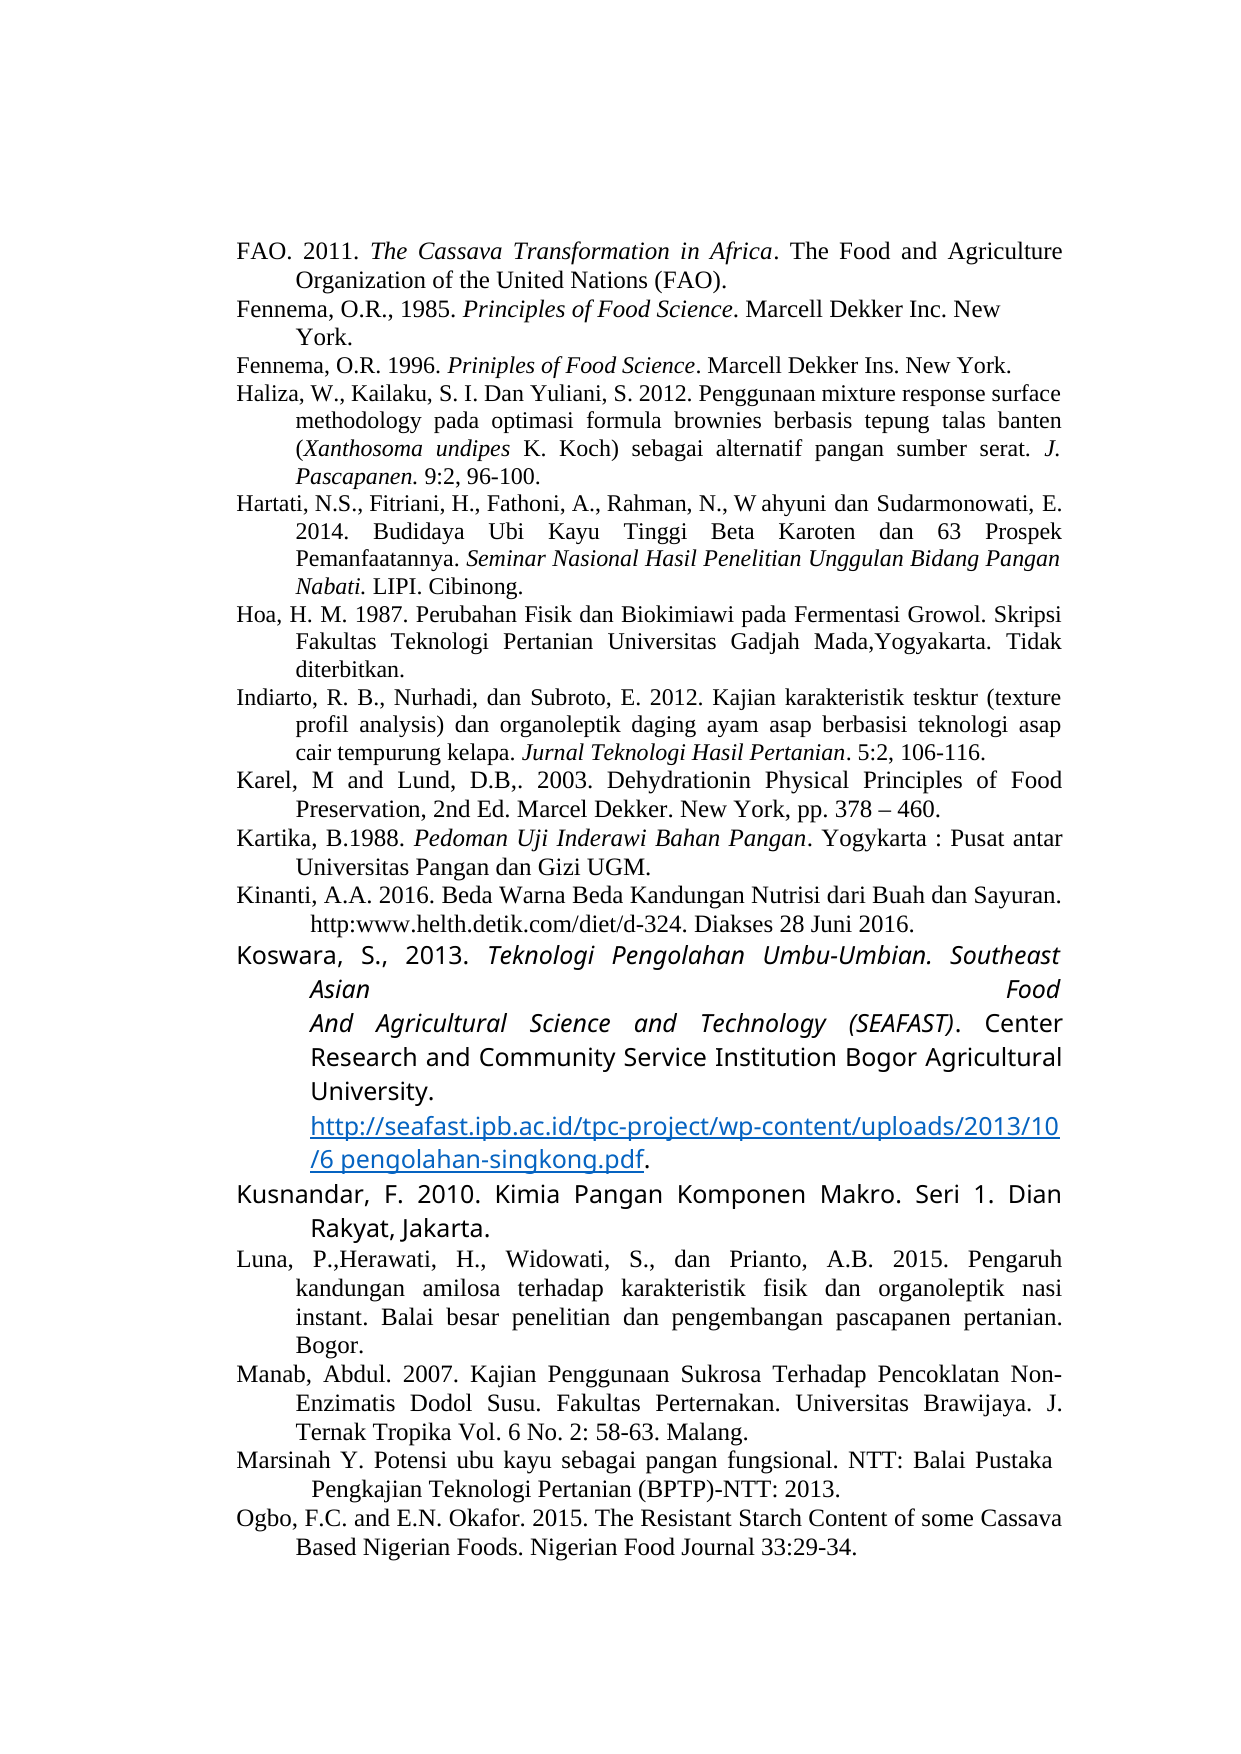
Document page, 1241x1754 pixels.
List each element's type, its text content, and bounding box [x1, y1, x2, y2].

text Hoa, H. M. 1987. Perubahan Fisik dan Biokimiawi pada Fermentasi Growol. Skripsi Fakultas Teknologi Pertanian Universitas Gadjah Mada,Yogyakarta. Tidak diterbitkan. [236, 600, 1063, 682]
text Luna, P.,Herawati, H., Widowati, S., dan Prianto, A.B. 2015. Pengaruh kandungan amilosa terhadap karakteristik fisik dan organoleptik nasi instant. Balai besar penelitian dan pengembangan pascapanen pertanian. Bogor. [236, 1244, 1063, 1359]
text Kinanti, A.A. 2016. Beda Warna Beda Kandungan Nutrisi dari Buah dan Sayuran. http:www.helth.detik.com/diet/d-324. Diakses 28 Juni 2016. [236, 880, 1063, 938]
text Manab, Abdul. 2007. Kajian Penggunaan Sukrosa Terhadap Pencoklatan Non-Enzimatis Dodol Susu. Fakultas Perternakan. Universitas Brawijaya. J. Ternak Tropika Vol. 6 No. 2: 58-63. Malang. [236, 1359, 1063, 1446]
text Indiarto, R. B., Nurhadi, dan Subroto, E. 2012. Kajian karakteristik tesktur (texture profil analysis) dan organoleptik daging ayam asap berbasisi teknologi asap cair tempurung kelapa. Jurnal Teknologi Hasil Pertanian. 5:2, 106-116. [236, 682, 1063, 765]
text Kartika, B.1988. Pedoman Uji Inderawi Bahan Pangan. Yogykarta : Pusat antar Universitas Pangan dan Gizi UGM. [236, 823, 1063, 880]
text Fennema, O.R., 1985. Principles of Food Science. Marcell Dekker Inc. New York. [236, 294, 1063, 351]
text Fennema, O.R. 1996. Priniples of Food Science. Marcell Dekker Ins. New York. [236, 351, 1063, 379]
text Haliza, W., Kailaku, S. I. Dan Yuliani, S. 2012. Penggunaan mixture response surface methodology pada optimasi formula brownies berbasis tepung talas banten (Xanthosoma undipes K. Koch) sebagai alternatif pangan sumber serat. J. Pascapanen. 9:2, 96-100. [236, 379, 1063, 489]
text Hartati, N.S., Fitriani, H., Fathoni, A., Rahman, N., W ahyuni dan Sudarmonowati, E. 2014. Budidaya Ubi Kayu Tinggi Beta Karoten dan 63 Prospek Pemanfaatannya. Seminar Nasional Hasil Penelitian Unggulan Bidang Pangan Nabati. LIPI. Cibinong. [236, 489, 1063, 600]
text Karel, M and Lund, D.B,. 2003. Dehydrationin Physical Principles of Food Preservation, 2nd Ed. Marcel Dekker. New York, pp. 378 – 460. [236, 765, 1063, 823]
text Marsinah Y. Potensi ubu kayu sebagai pangan fungsional. NTT: Balai Pustaka Pengkajian Teknologi Pertanian (BPTP)-NTT: 2013. [236, 1446, 1063, 1503]
text Koswara, S., 2013. Teknologi Pengolahan Umbu-Umbian. Southeast Asian Food And Agricultural Science and Technology (SEAFAST). Center Research and Community Service Institution Bogor Agricultural University. http://seafast.ipb.ac.id/tpc-project/wp-content/uploads/2013/10/6 pengolahan-singkong.pdf. [236, 938, 1063, 1176]
text FAO. 2011. The Cassava Transformation in Africa. The Food and Agriculture Organization of the United Nations (FAO). [236, 236, 1063, 294]
text Ogbo, F.C. and E.N. Okafor. 2015. The Resistant Starch Content of some Cassava Based Nigerian Foods. Nigerian Food Journal 33:29-34. [236, 1503, 1063, 1561]
text Kusnandar, F. 2010. Kimia Pangan Komponen Makro. Seri 1. Dian Rakyat, Jakarta. [236, 1176, 1063, 1244]
